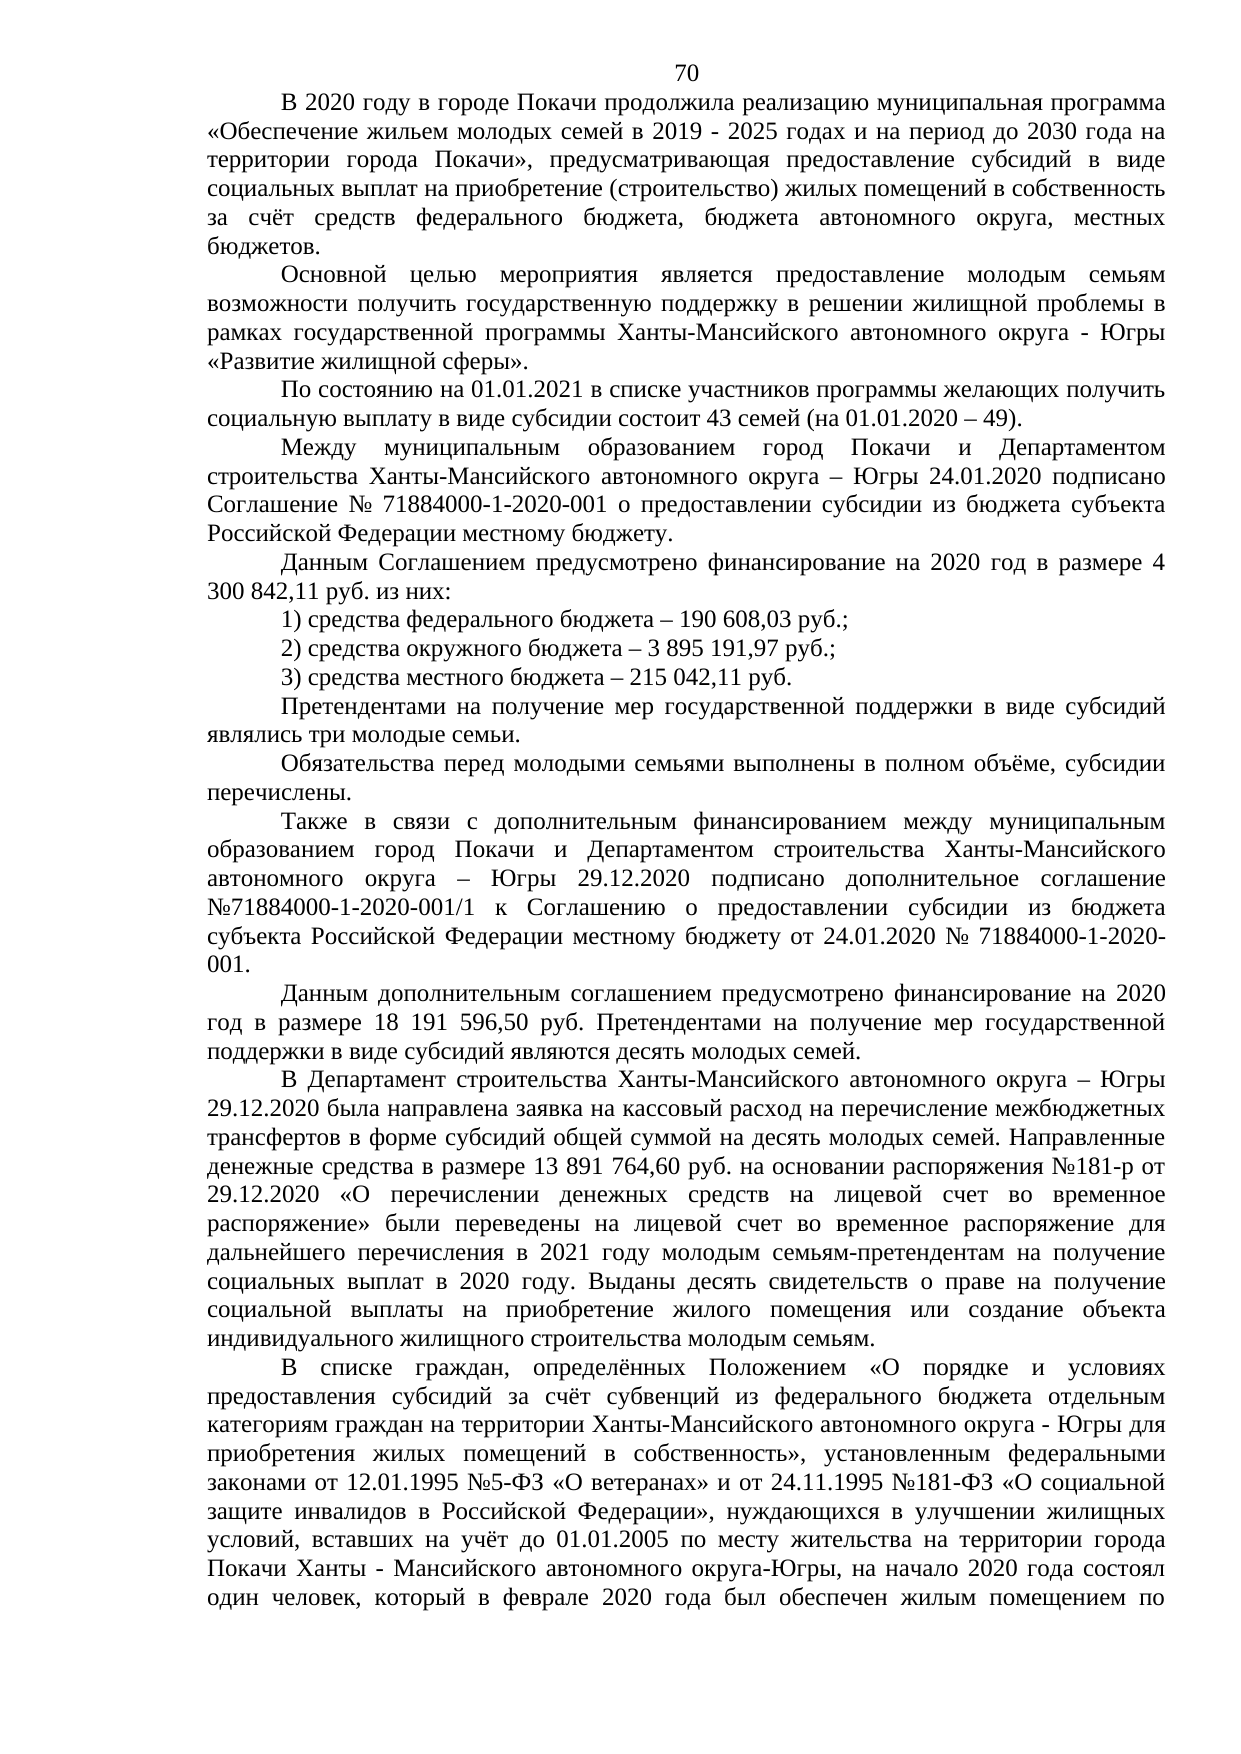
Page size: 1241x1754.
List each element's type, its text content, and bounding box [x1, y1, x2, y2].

text 2) средства окружного бюджета – 3 895 191,97 руб.; [207, 633, 1167, 662]
text По состоянию на 01.01.2021 в списке участников программы желающих получить социальную выплату в виде субсидии состоит 43 семей (на 01.01.2020 – 49). [207, 374, 1167, 432]
text Основной целью мероприятия является предоставление молодым семьям возможности получить государственную поддержку в решении жилищной проблемы в рамках государственной программы Ханты-Мансийского автономного округа - Югры «Развитие жилищной сферы». [207, 259, 1167, 374]
text Также в связи с дополнительным финансированием между муниципальным образованием город Покачи и Департаментом строительства Ханты-Мансийского автономного округа – Югры 29.12.2020 подписано дополнительное соглашение №71884000-1-2020-001/1 к Соглашению о предоставлении субсидии из бюджета субъекта Российской Федерации местному бюджету от 24.01.2020 № 71884000-1-2020-001. [207, 806, 1167, 978]
text Обязательства перед молодыми семьями выполнены в полном объёме, субсидии перечислены. [207, 748, 1167, 806]
text Претендентами на получение мер государственной поддержки в виде субсидий являлись три молодые семьи. [207, 691, 1167, 748]
text Данным Соглашением предусмотрено финансирование на 2020 год в размере 4 300 842,11 руб. из них: [207, 547, 1167, 604]
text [207, 1352, 1167, 1611]
text 1) средства федерального бюджета – 190 608,03 руб.; [207, 604, 1167, 633]
text В Департамент строительства Ханты-Мансийского автономного округа – Югры 29.12.2020 была направлена заявка на кассовый расход на перечисление межбюджетных трансфертов в форме субсидий общей суммой на десять молодых семей. Направленные денежные средства в размере 13 891 764,60 руб. на основании распоряжения №181-р от 29.12.2020 «О перечислении денежных средств на лицевой счет во временное распоряжение» были переведены на лицевой счет во временное распоряжение для дальнейшего перечисления в 2021 году молодым семьям-претендентам на получение социальных выплат в 2020 году. Выданы десять свидетельств о праве на получение социальной выплаты на приобретение жилого помещения или создание объекта индивидуального жилищного строительства молодым семьям. [207, 1064, 1167, 1352]
text Данным дополнительным соглашением предусмотрено финансирование на 2020 год в размере 18 191 596,50 руб. Претендентами на получение мер государственной поддержки в виде субсидий являются десять молодых семей. [207, 978, 1167, 1064]
text Между муниципальным образованием город Покачи и Департаментом строительства Ханты-Мансийского автономного округа – Югры 24.01.2020 подписано Соглашение № 71884000-1-2020-001 о предоставлении субсидии из бюджета субъекта Российской Федерации местному бюджету. [207, 432, 1167, 547]
text В 2020 году в городе Покачи продолжила реализацию муниципальная программа «Обеспечение жильем молодых семей в 2019 - 2025 годах и на период до 2030 года на территории города Покачи», предусматривающая предоставление субсидий в виде социальных выплат на приобретение (строительство) жилых помещений в собственность за счёт средств федерального бюджета, бюджета автономного округа, местных бюджетов. [207, 87, 1167, 259]
text 3) средства местного бюджета – 215 042,11 руб. [207, 662, 1167, 691]
